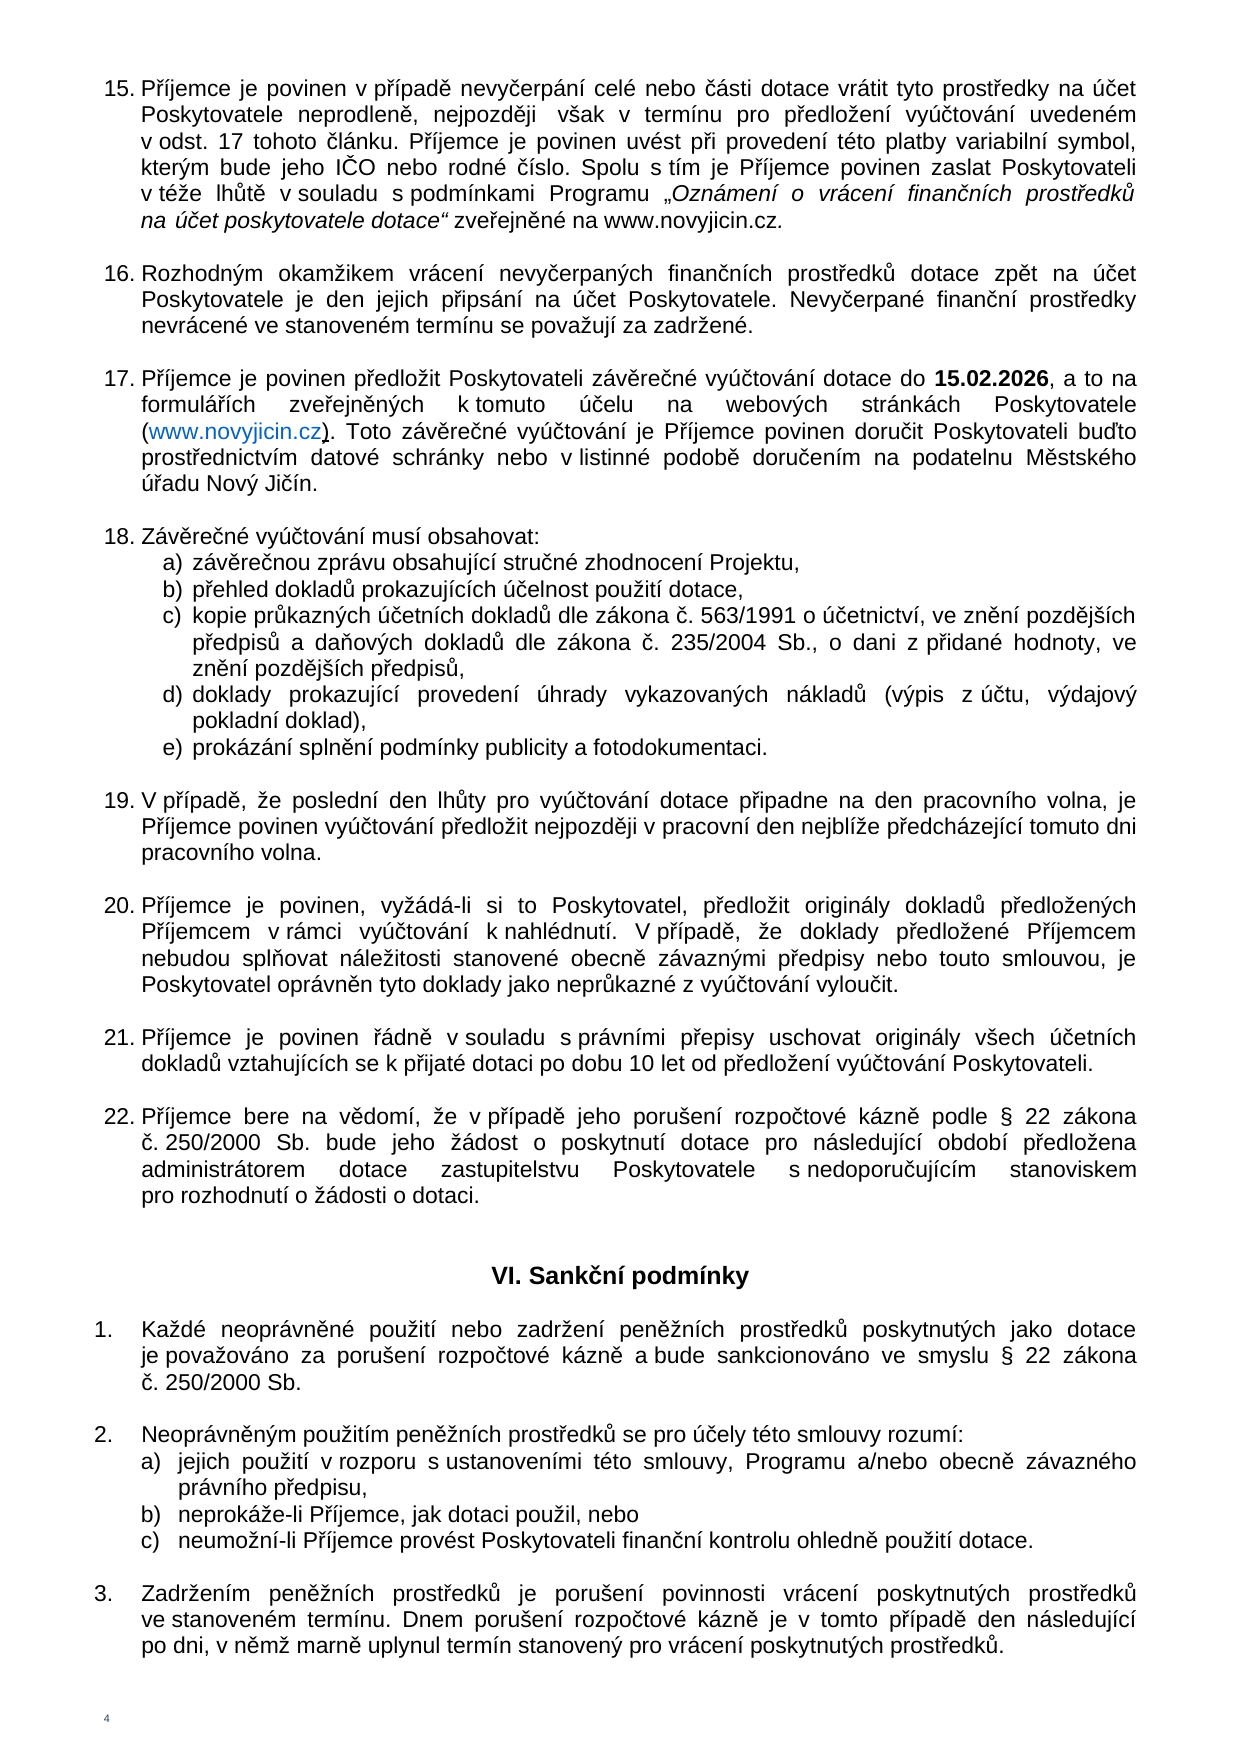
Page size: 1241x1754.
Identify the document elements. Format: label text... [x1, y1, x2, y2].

list Příjemce je povinen, vyžádá-li si to Poskytovatel, předložit originály dokladů předložených Příjemcem v rámci vyúčtování k nahlédnutí. V případě, že doklady předložené Příjemcem nebudou splňovat náležitosti stanovené obecně závaznými předpisy nebo touto smlouvou, je Poskytovatel oprávněn tyto doklady jako neprůkazné z vyúčtování vyloučit. [103, 892, 1137, 997]
list Závěrečné vyúčtování musí obsahovat: [103, 523, 1137, 549]
text VI. Sankční podmínky [103, 1261, 1137, 1290]
list doklady prokazující provedení úhrady vykazovaných nákladů (výpis z účtu, výdajový pokladní doklad), [162, 681, 1137, 734]
text b) neprokáže-li Příjemce, jak dotaci použil, nebo [141, 1501, 1137, 1527]
list Příjemce je povinen předložit Poskytovateli závěrečné vyúčtování dotace do 15.02.2026, a to na formulářích zveřejněných k tomuto účelu na webových stránkách Poskytovatele (www.novyjicin.cz). Toto závěrečné vyúčtování je Příjemce povinen doručit Poskytovateli buďto prostřednictvím datové schránky nebo v listinné podobě doručením na podatelnu Městského úřadu Nový Jičín. [103, 365, 1137, 497]
list Příjemce je povinen řádně v souladu s právními přepisy uschovat originály všech účetních dokladů vztahujících se k přijaté dotaci po dobu 10 let od předložení vyúčtování Poskytovateli. [103, 1024, 1137, 1076]
list Neoprávněným použitím peněžních prostředků se pro účely této smlouvy rozumí: [103, 1421, 1137, 1448]
list závěrečnou zprávu obsahující stručné zhodnocení Projektu, [162, 549, 1137, 576]
list Rozhodným okamžikem vrácení nevyčerpaných finančních prostředků dotace zpět na účet Poskytovatele je den jejich připsání na účet Poskytovatele. Nevyčerpané finanční prostředky nevrácené ve stanoveném termínu se považují za zadržené. [103, 259, 1137, 338]
list přehled dokladů prokazujících účelnost použití dotace, [162, 576, 1137, 602]
list prokázání splnění podmínky publicity a fotodokumentaci. [162, 734, 1137, 760]
text a) jejich použití v rozporu s ustanoveními této smlouvy, Programu a/nebo obecně závazného právního předpisu, [141, 1448, 1137, 1501]
list Každé neoprávněné použití nebo zadržení peněžních prostředků poskytnutých jako dotace je považováno za porušení rozpočtové kázně a bude sankcionováno ve smyslu § 22 zákona č. 250/2000 Sb. [103, 1316, 1137, 1395]
text c) neumožní-li Příjemce provést Poskytovateli finanční kontrolu ohledně použití dotace. [141, 1527, 1137, 1553]
list kopie průkazných účetních dokladů dle zákona č. 563/1991 o účetnictví, ve znění pozdějších předpisů a daňových dokladů dle zákona č. 235/2004 Sb., o dani z přidané hodnoty, ve znění pozdějších předpisů, [162, 602, 1137, 681]
list Příjemce bere na vědomí, že v případě jeho porušení rozpočtové kázně podle § 22 zákona č. 250/2000 Sb. bude jeho žádost o poskytnutí dotace pro následující období předložena administrátorem dotace zastupitelstvu Poskytovatele s nedoporučujícím stanoviskem pro rozhodnutí o žádosti o dotaci. [103, 1103, 1137, 1208]
list V případě, že poslední den lhůty pro vyúčtování dotace připadne na den pracovního volna, je Příjemce povinen vyúčtování předložit nejpozději v pracovní den nejblíže předcházející tomuto dni pracovního volna. [103, 787, 1137, 866]
list Příjemce je povinen v případě nevyčerpání celé nebo části dotace vrátit tyto prostředky na účet Poskytovatele neprodleně, nejpozději však v termínu pro předložení vyúčtování uvedeném v odst. 17 tohoto článku. Příjemce je povinen uvést při provedení této platby variabilní symbol, kterým bude jeho IČO nebo rodné číslo. Spolu s tím je Příjemce povinen zaslat Poskytovateli v téže lhůtě v souladu s podmínkami Programu „Oznámení o vrácení finančních prostředků na účet poskytovatele dotace“ zveřejněné na www.novyjicin.cz. [103, 75, 1137, 233]
list Zadržením peněžních prostředků je porušení povinnosti vrácení poskytnutých prostředků ve stanoveném termínu. Dnem porušení rozpočtové kázně je v tomto případě den následující po dni, v němž marně uplynul termín stanovený pro vrácení poskytnutých prostředků. [103, 1579, 1137, 1659]
